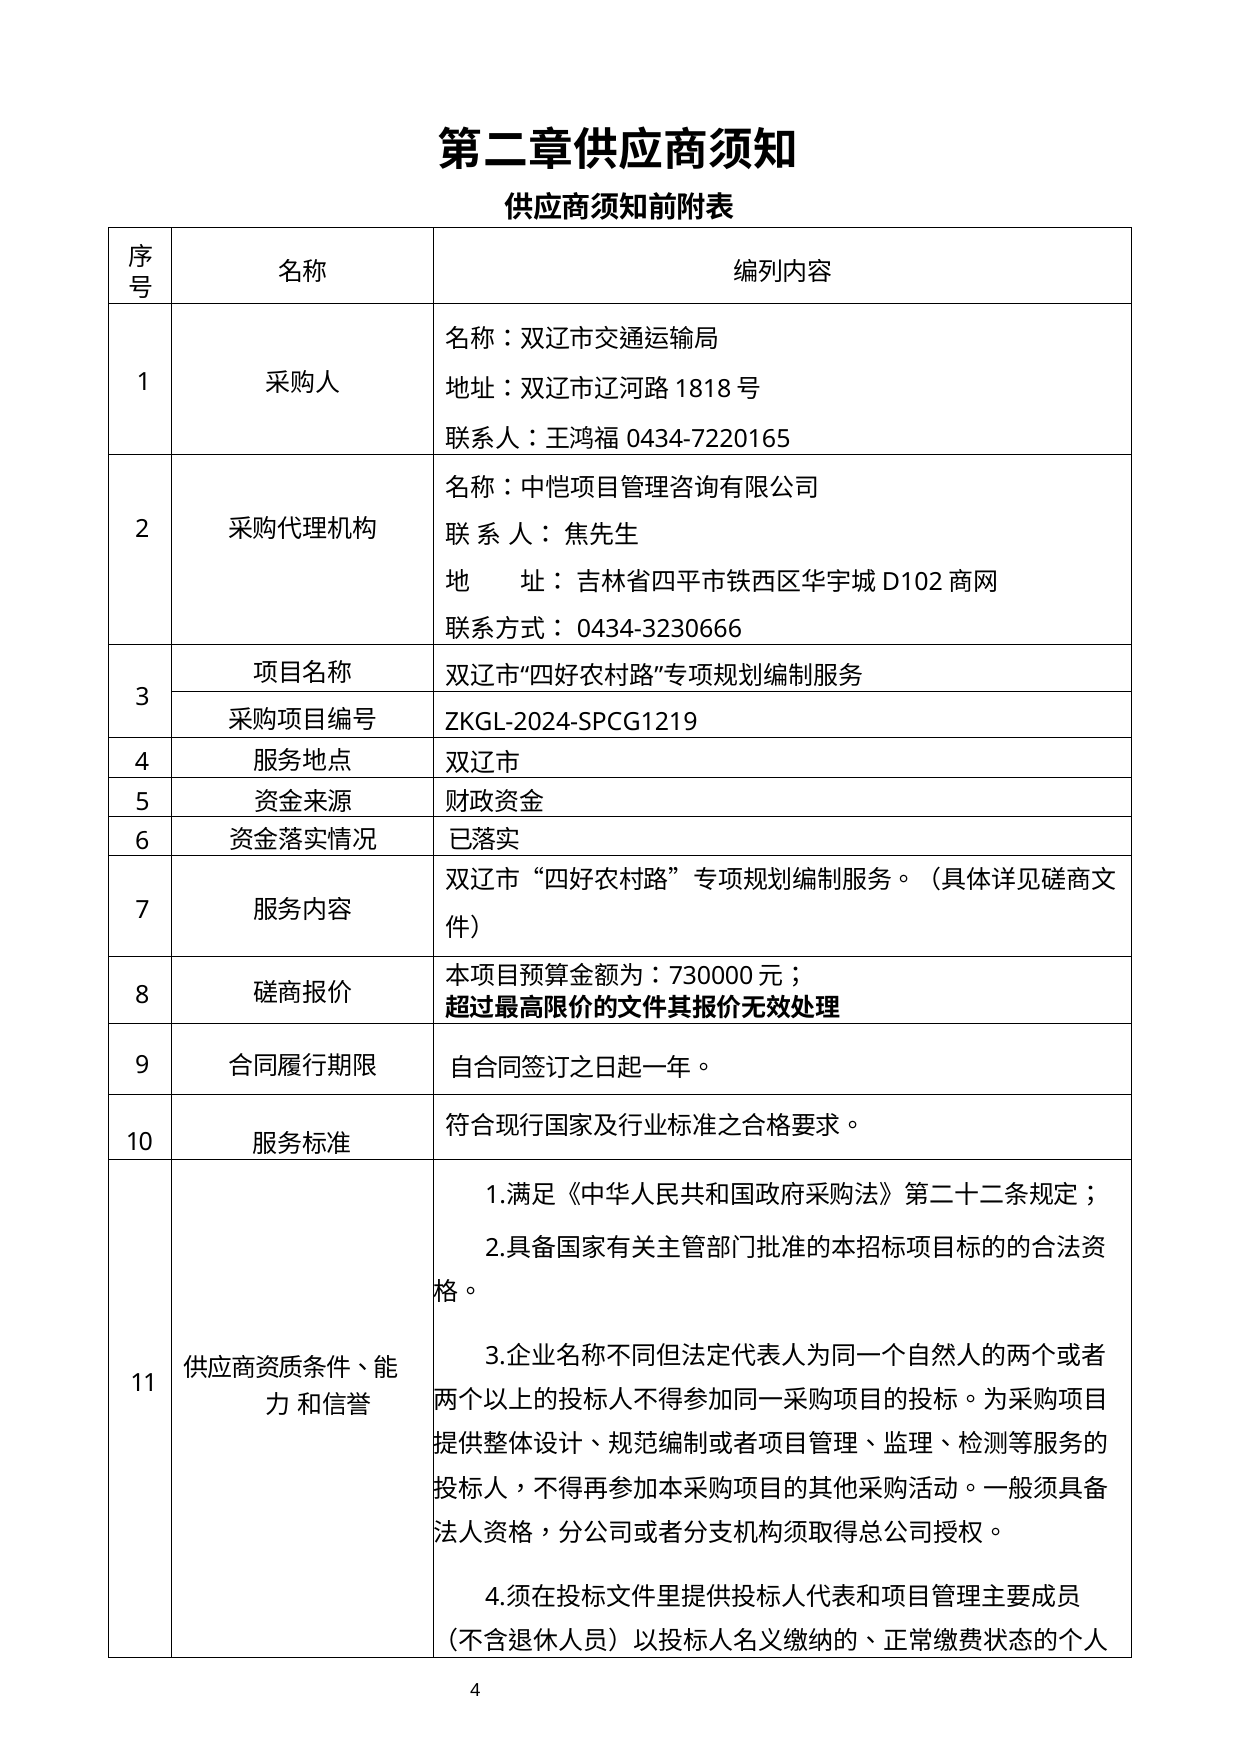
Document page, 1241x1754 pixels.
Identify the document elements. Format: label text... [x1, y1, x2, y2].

table_cell 合同履行期限 [172, 1024, 433, 1094]
table_cell 资金落实情况 [172, 817, 433, 854]
table_cell 符合现行国家及行业标准之合格要求。 [434, 1095, 1131, 1159]
table_cell 双辽市 [434, 738, 1131, 777]
table_cell 2 [109, 455, 171, 644]
table_header 序 号 [109, 228, 171, 303]
table_cell 磋商报价 [172, 957, 433, 1023]
table_cell 服务内容 [172, 856, 433, 956]
table_cell 采购代理机构 [172, 455, 433, 644]
table_cell 服务地点 [172, 738, 433, 777]
table_cell ZKGL-2024-SPCG1219 [434, 692, 1131, 737]
table_cell 供应商资质条件、能力 和信誉 [172, 1160, 433, 1657]
table_cell 1 [109, 304, 171, 454]
table_cell 双辽市“四好农村路”专项规划编制服务。（具体详见磋商文件） [434, 856, 1131, 956]
table_cell 财政资金 [434, 778, 1131, 816]
table_cell 采购项目编号 [172, 692, 433, 737]
table_cell 10 [109, 1095, 171, 1159]
text 第二章供应商须知 [438, 121, 1132, 177]
table_cell 名称：中恺项目管理咨询有限公司 联 系 人： 焦先生 地 址： 吉林省四平市铁西区华宇城D102商网 联系方式： 0434-3230666 [434, 455, 1131, 644]
table_header 编列内容 [434, 228, 1131, 303]
table_cell 项目名称 [172, 645, 433, 691]
table_cell 双辽市“四好农村路”专项规划编制服务 [434, 645, 1131, 691]
table_cell 11 [109, 1160, 171, 1657]
table_cell 服务标准 [172, 1095, 433, 1159]
table_cell 名称：双辽市交通运输局 地址：双辽市辽河路1818号 联系人：王鸿福 0434-7220165 [434, 304, 1131, 454]
table_cell 已落实 [434, 817, 1131, 854]
table_cell 7 [109, 856, 171, 956]
table_cell 本项目预算金额为：730000元； 超过最高限价的文件其报价无效处理 [434, 957, 1131, 1023]
table_cell 采购人 [172, 304, 433, 454]
table_cell 5 [109, 778, 171, 816]
text 供应商须知前附表 [504, 189, 1132, 225]
table_cell 8 [109, 957, 171, 1023]
table_cell 自合同签订之日起一年。 [434, 1024, 1131, 1094]
table_header 名称 [172, 228, 433, 303]
table_cell 资金来源 [172, 778, 433, 816]
table_cell 9 [109, 1024, 171, 1094]
table_cell 3 [109, 645, 171, 737]
table_cell 6 [109, 817, 171, 854]
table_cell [434, 1160, 1131, 1657]
table_cell 4 [109, 738, 171, 777]
